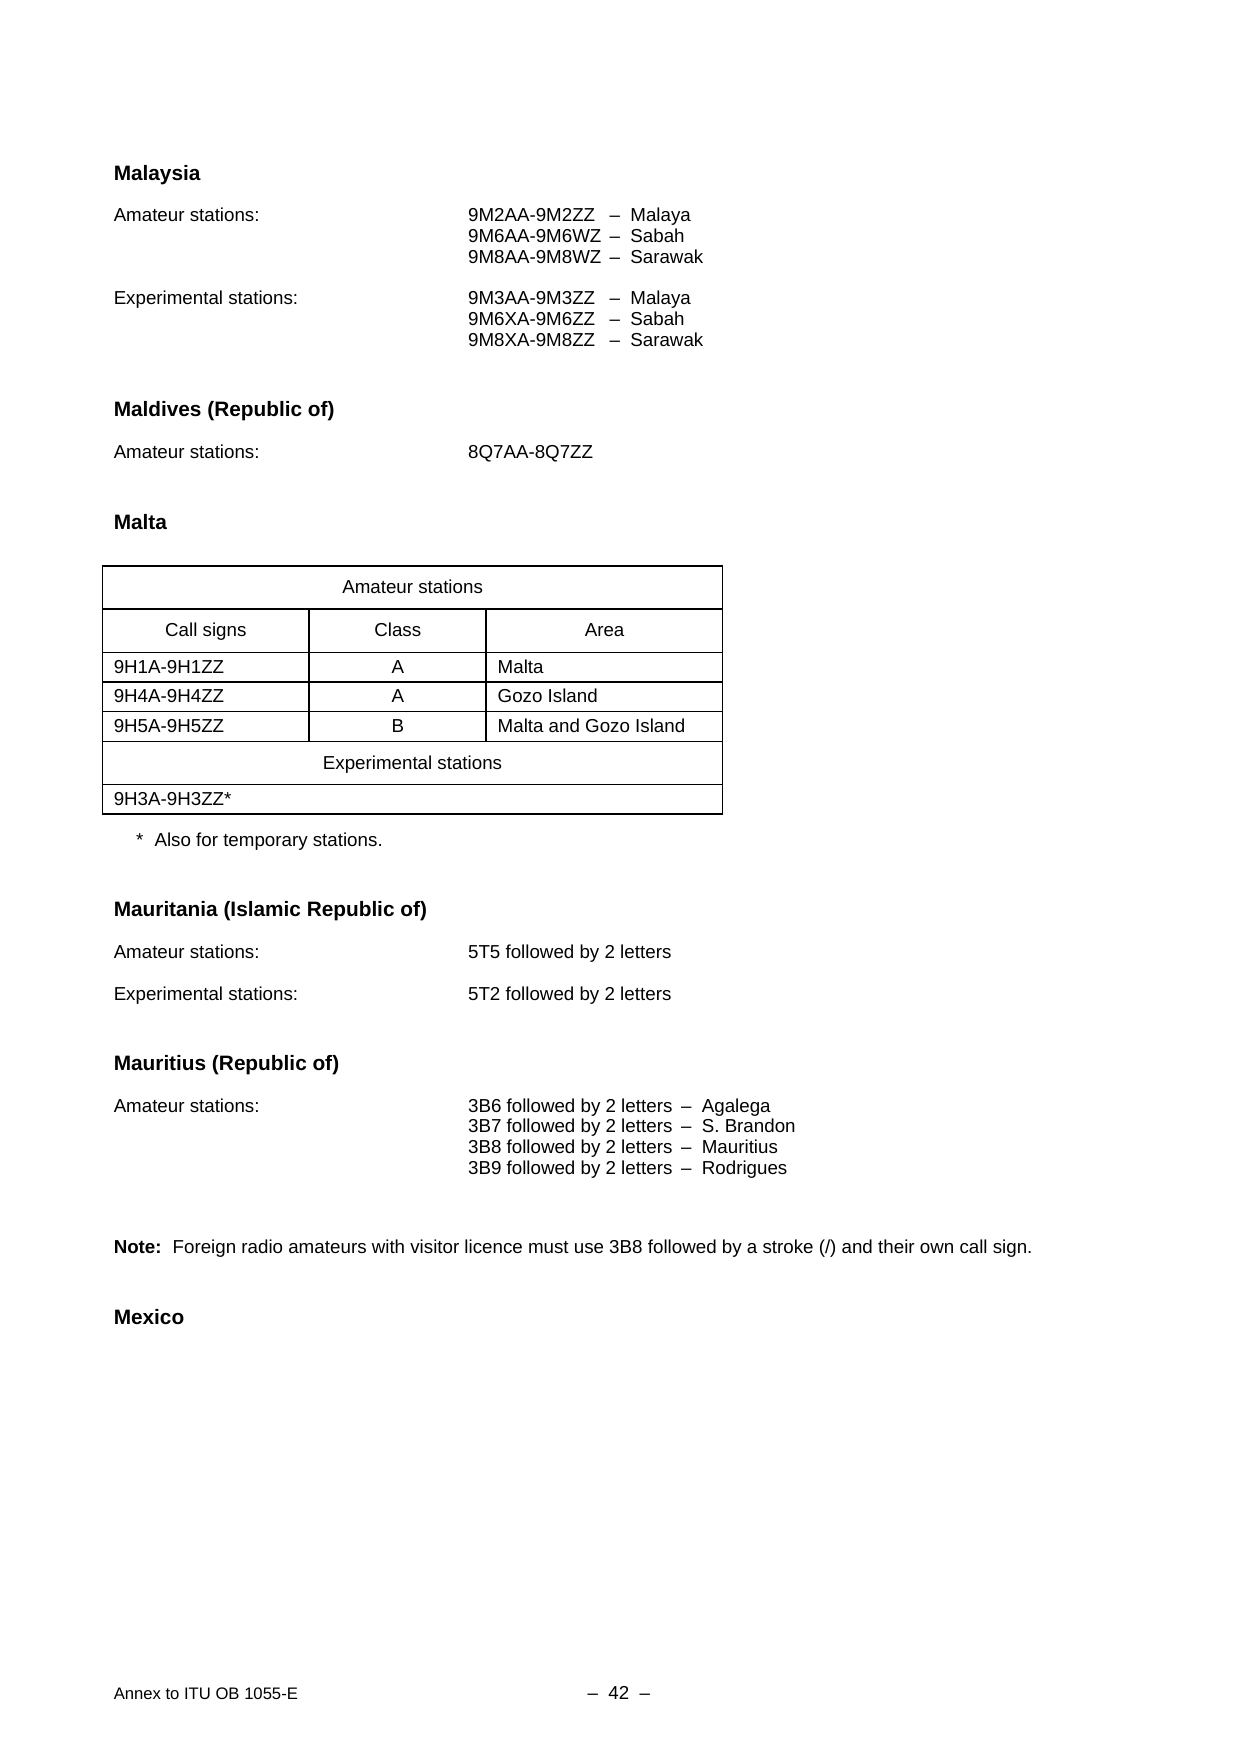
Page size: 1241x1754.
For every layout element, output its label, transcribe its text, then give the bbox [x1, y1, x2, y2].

text Amateur stations: 8Q7AA-8Q7ZZ [113, 442, 1127, 462]
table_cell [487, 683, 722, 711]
text Malta [113, 512, 1127, 533]
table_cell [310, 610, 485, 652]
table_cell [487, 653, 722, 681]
text Amateur stations: 9M2AA-9M2ZZ – Malaya 9M6AA-9M6WZ – Sabah 9M8AA-9M8WZ – Sarawak [113, 205, 1127, 267]
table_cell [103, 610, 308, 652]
text Note: Foreign radio amateurs with visitor licence must use 3B8 followed by a stroke (/) and their own call sign. [113, 1237, 1127, 1257]
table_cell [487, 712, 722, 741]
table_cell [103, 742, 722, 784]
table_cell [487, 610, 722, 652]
text Experimental stations: 5T2 followed by 2 letters [113, 983, 1127, 1004]
text Experimental stations: 9M3AA-9M3ZZ – Malaya 9M6XA-9M6ZZ – Sabah 9M8XA-9M8ZZ – Sarawak [113, 288, 1127, 350]
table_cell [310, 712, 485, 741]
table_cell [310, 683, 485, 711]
text Mauritius (Republic of) [113, 1054, 1127, 1075]
text Amateur stations: 5T5 followed by 2 letters [113, 942, 1127, 962]
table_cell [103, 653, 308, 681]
text Maldives (Republic of) [113, 400, 1127, 421]
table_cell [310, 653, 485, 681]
text Mauritania (Islamic Republic of) [113, 900, 1127, 921]
text Malaysia [113, 163, 1127, 184]
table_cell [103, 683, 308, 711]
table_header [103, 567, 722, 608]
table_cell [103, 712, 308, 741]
text Amateur stations: 3B6 followed by 2 letters – Agalega 3B7 followed by 2 letters – S. Brandon 3B8 followed by 2 letters – Mauritius 3B9 followed by 2 letters – Rodrigues [113, 1096, 1127, 1178]
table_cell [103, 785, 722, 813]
text Mexico [113, 1307, 1127, 1328]
text * Also for temporary stations. [113, 829, 1127, 850]
